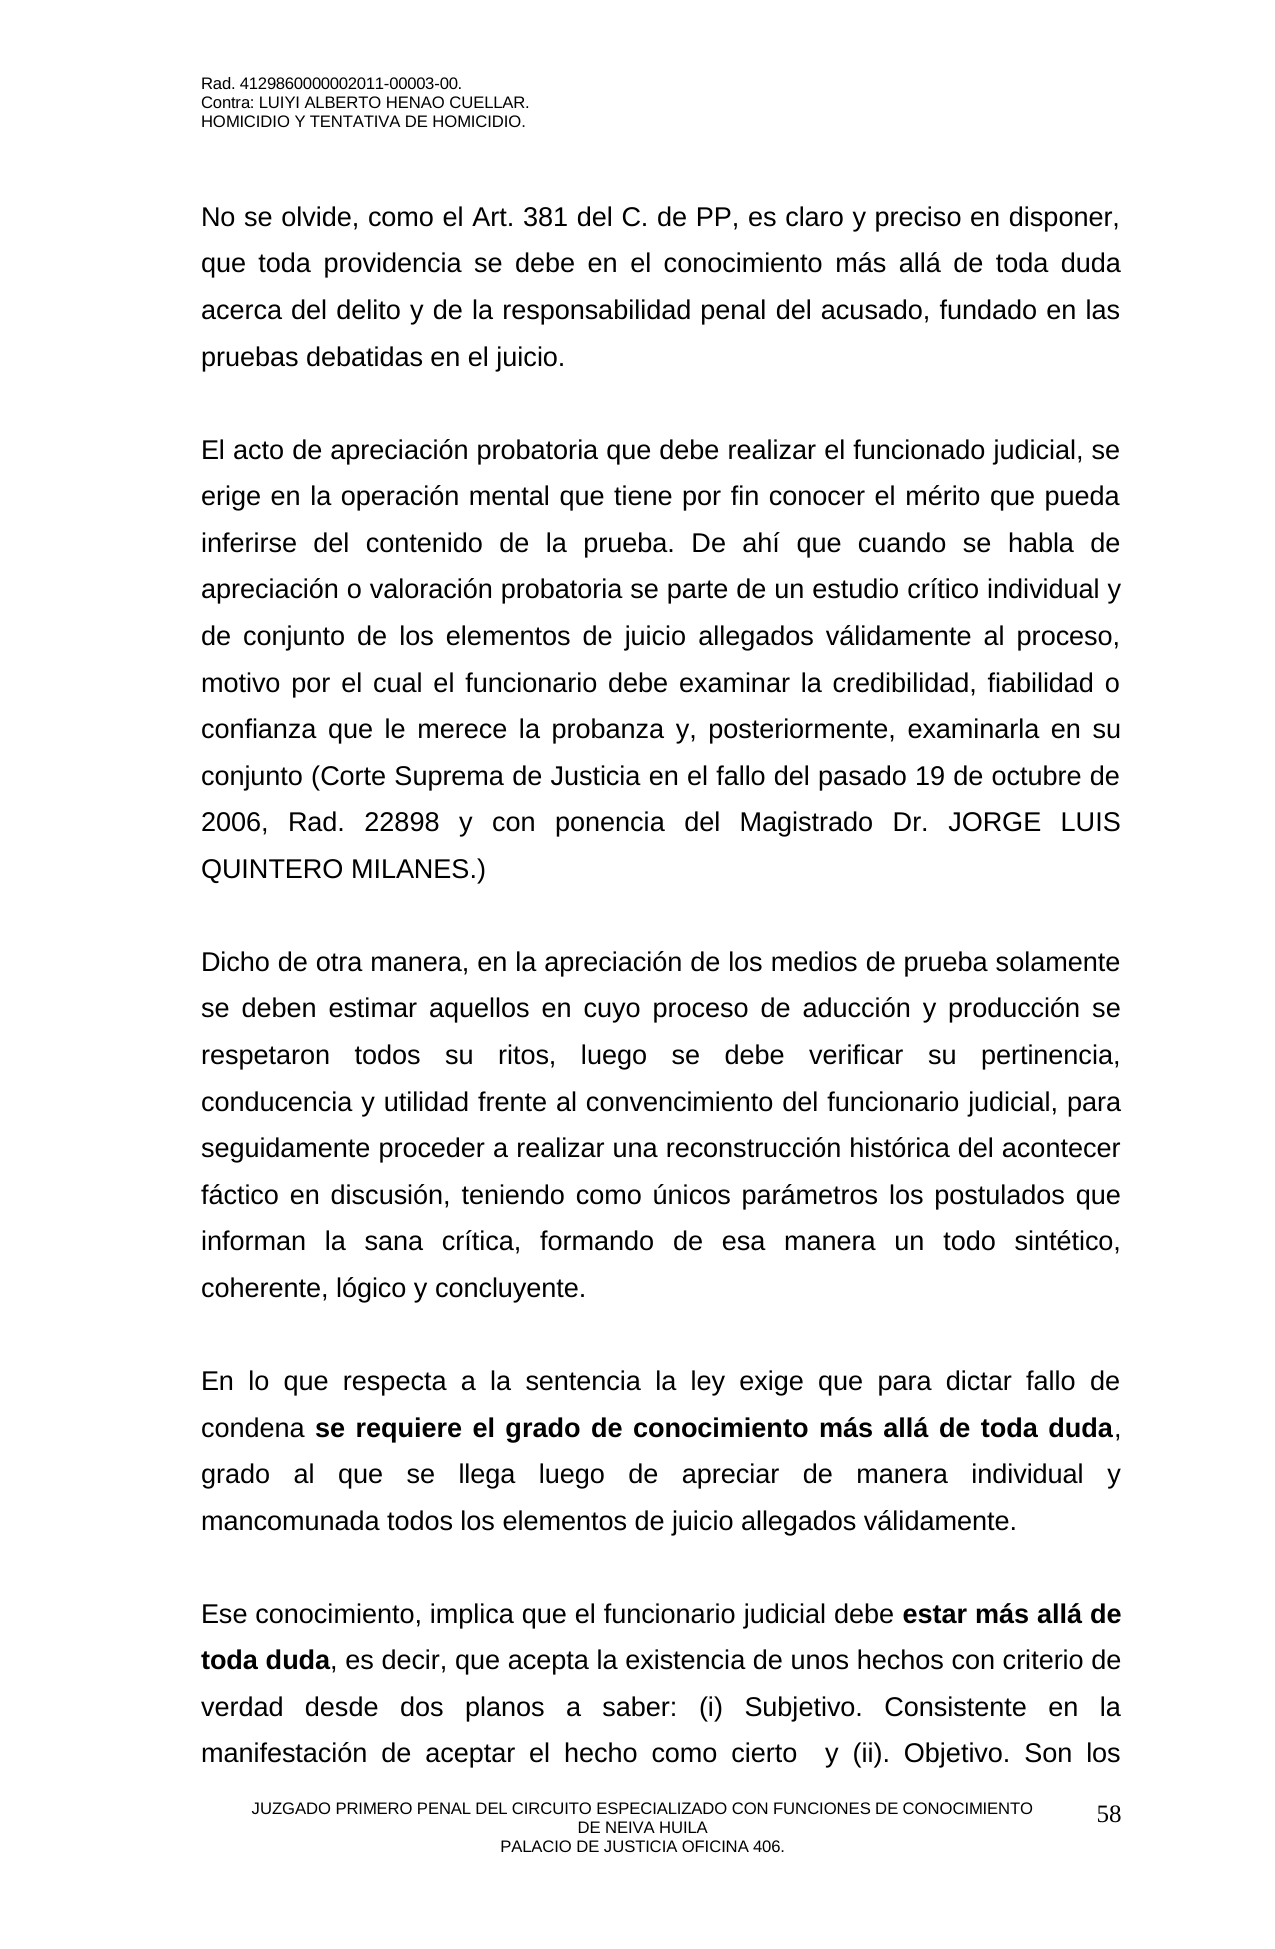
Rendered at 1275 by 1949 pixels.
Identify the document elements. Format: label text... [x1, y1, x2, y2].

text En lo que respecta a la sentencia la ley exige que para dictar fallo de condena se requiere el grado de conocimiento más allá de toda duda, grado al que se llega luego de apreciar de manera individual y mancomunada todos los elementos de juicio allegados válidamente. [201, 1365, 1121, 1536]
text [201, 1598, 1121, 1768]
text El acto de apreciación probatoria que debe realizar el funcionado judicial, se erige en la operación mental que tiene por fin conocer el mérito que pueda inferirse del contenido de la prueba. De ahí que cuando se habla de apreciación o valoración probatoria se parte de un estudio crítico individual y de conjunto de los elementos de juicio allegados válidamente al proceso, motivo por el cual el funcionario debe examinar la credibilidad, fiabilidad o confianza que le merece la probanza y, posteriormente, examinarla en su conjunto (Corte Suprema de Justicia en el fallo del pasado 19 de octubre de 2006, Rad. 22898 y con ponencia del Magistrado Dr. JORGE LUIS QUINTERO MILANES.) [201, 434, 1121, 884]
text No se olvide, como el Art. 381 del C. de PP, es claro y preciso en disponer, que toda providencia se debe en el conocimiento más allá de toda duda acerca del delito y de la responsabilidad penal del acusado, fundado en las pruebas debatidas en el juicio. [201, 201, 1121, 372]
text Dicho de otra manera, en la apreciación de los medios de prueba solamente se deben estimar aquellos en cuyo proceso de aducción y producción se respetaron todos su ritos, luego se debe verificar su pertinencia, conducencia y utilidad frente al convencimiento del funcionario judicial, para seguidamente proceder a realizar una reconstrucción histórica del acontecer fáctico en discusión, teniendo como únicos parámetros los postulados que informan la sana crítica, formando de esa manera un todo sintético, coherente, lógico y concluyente. [201, 946, 1121, 1303]
